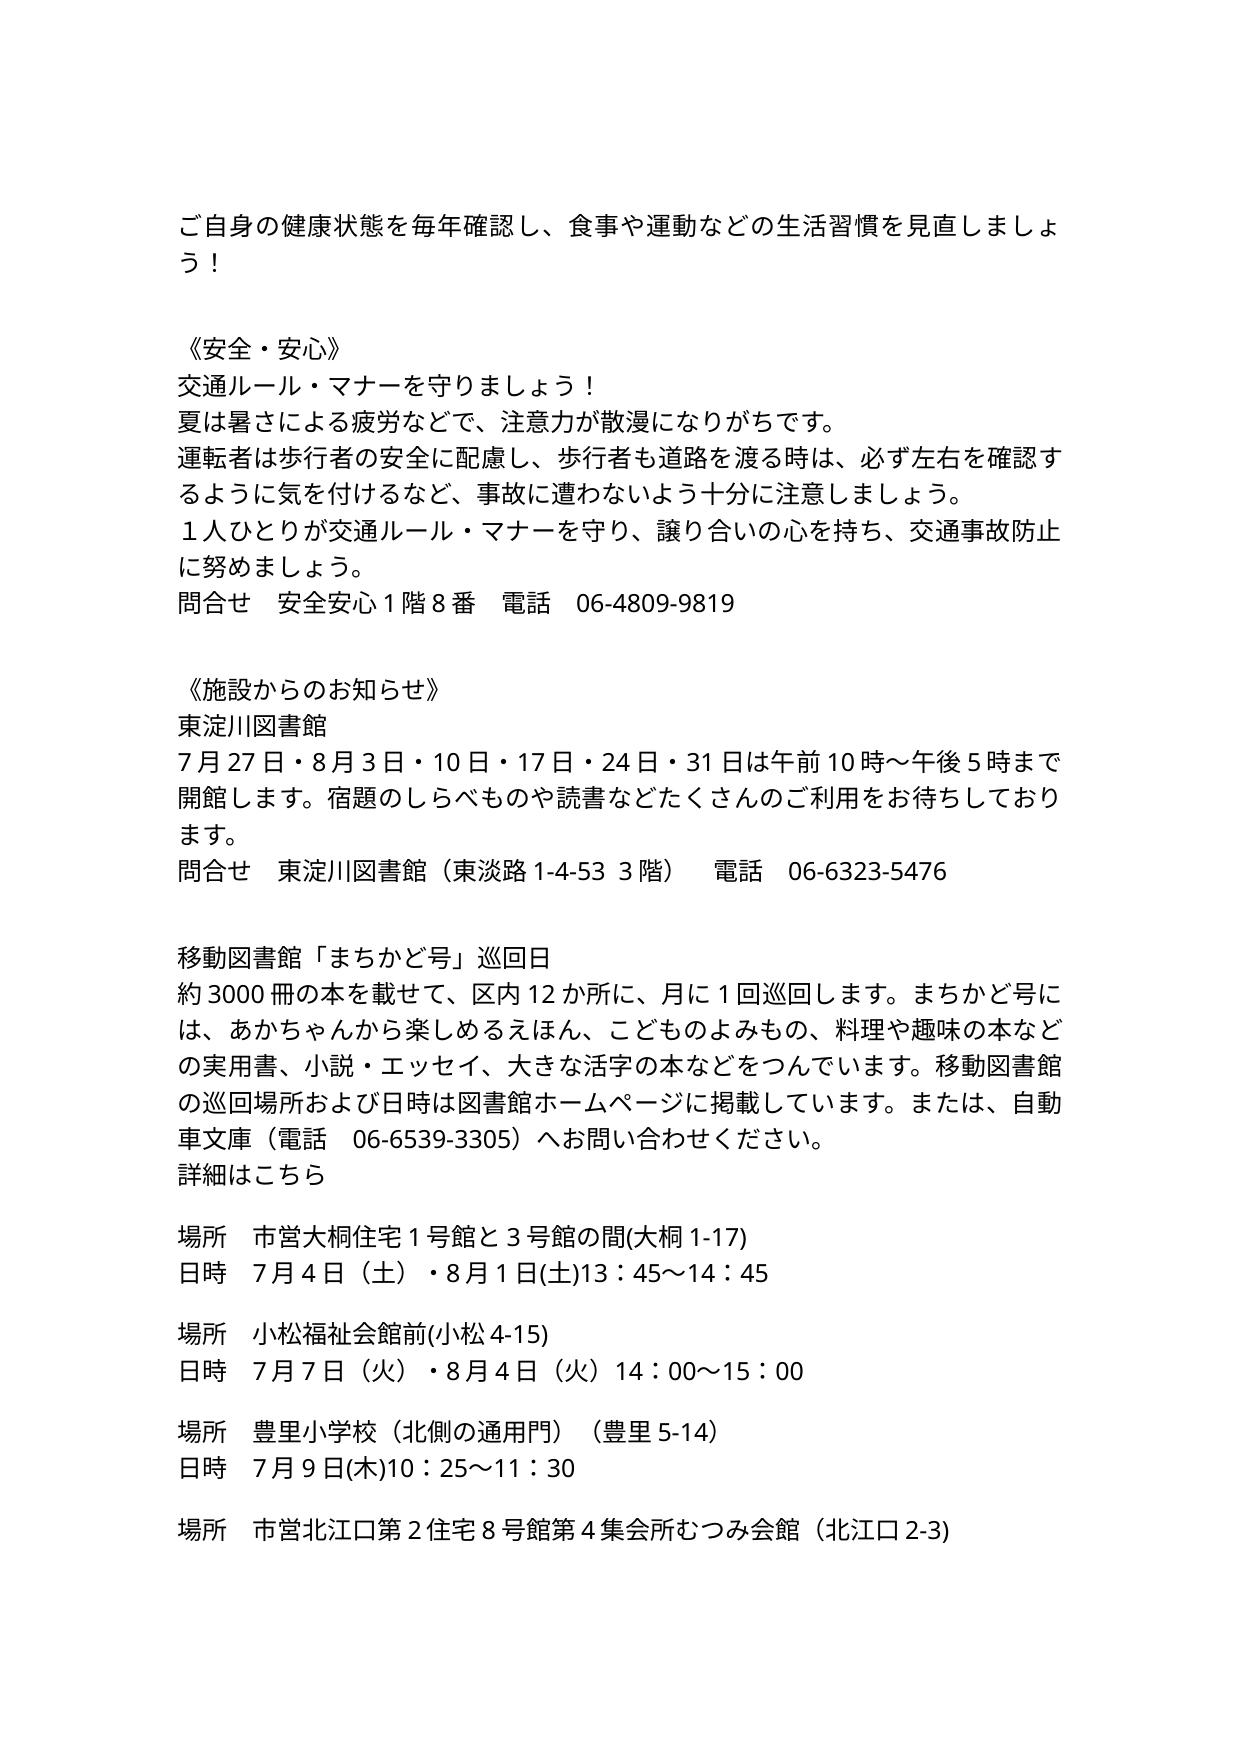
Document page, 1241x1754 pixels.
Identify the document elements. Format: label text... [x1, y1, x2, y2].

text ご自身の健康状態を毎年確認し、食事や運動などの生活習慣を見直しましょう！ [177, 207, 1063, 279]
text 《安全・安心》 [177, 330, 1063, 366]
text 運転者は歩行者の安全に配慮し、歩行者も道路を渡る時は、必ず左右を確認するように気を付けるなど、事故に遭わないよう十分に注意しましょう。 [177, 438, 1063, 511]
text 問合せ 安全安心1階8番 電話 06-4809-9819 [177, 583, 1063, 620]
text 《施設からのお知らせ》 [177, 670, 1063, 706]
text 夏は暑さによる疲労などで、注意力が散漫になりがちです。 [177, 402, 1063, 438]
text 場所 市営北江口第2住宅8号館第4集会所むつみ会館（北江口2-3) [177, 1510, 1063, 1546]
text 場所 豊里小学校（北側の通用門）（豊里5-14） [177, 1412, 1063, 1449]
text 交通ルール・マナーを守りましょう！ [177, 366, 1063, 402]
text 場所 市営大桐住宅1号館と3号館の間(大桐1-17) [177, 1217, 1063, 1253]
text 日時 7月4日（土）・8月1日(土)13：45～14：45 [177, 1253, 1063, 1289]
text 日時 7月7日（火）・8月4日（火）14：00～15：00 [177, 1351, 1063, 1387]
text 場所 小松福祉会館前(小松4-15) [177, 1315, 1063, 1351]
text １人ひとりが交通ルール・マナーを守り、譲り合いの心を持ち、交通事故防止に努めましょう。 [177, 511, 1063, 583]
text 東淀川図書館 [177, 706, 1063, 743]
text 問合せ 東淀川図書館（東淡路1-4-53 3階） 電話 06-6323-5476 [177, 851, 1063, 888]
text 約3000冊の本を載せて、区内12か所に、月に1回巡回します。まちかど号には、あかちゃんから楽しめるえほん、こどものよみもの、料理や趣味の本などの実用書、小説・エッセイ、大きな活字の本などをつんでいます。移動図書館の巡回場所および日時は図書館ホームページに掲載しています。または、自動車文庫（電話 06-6539-3305）へお問い合わせください。 [177, 974, 1063, 1156]
text 日時 7月9日(木)10：25～11：30 [177, 1449, 1063, 1485]
text 移動図書館「まちかど号」巡回日 [177, 938, 1063, 974]
text 詳細はこちら [177, 1156, 1063, 1192]
text 7月27日・8月3日・10日・17日・24日・31日は午前10時～午後5時まで開館します。宿題のしらべものや読書などたくさんのご利用をお待ちしております。 [177, 743, 1063, 851]
